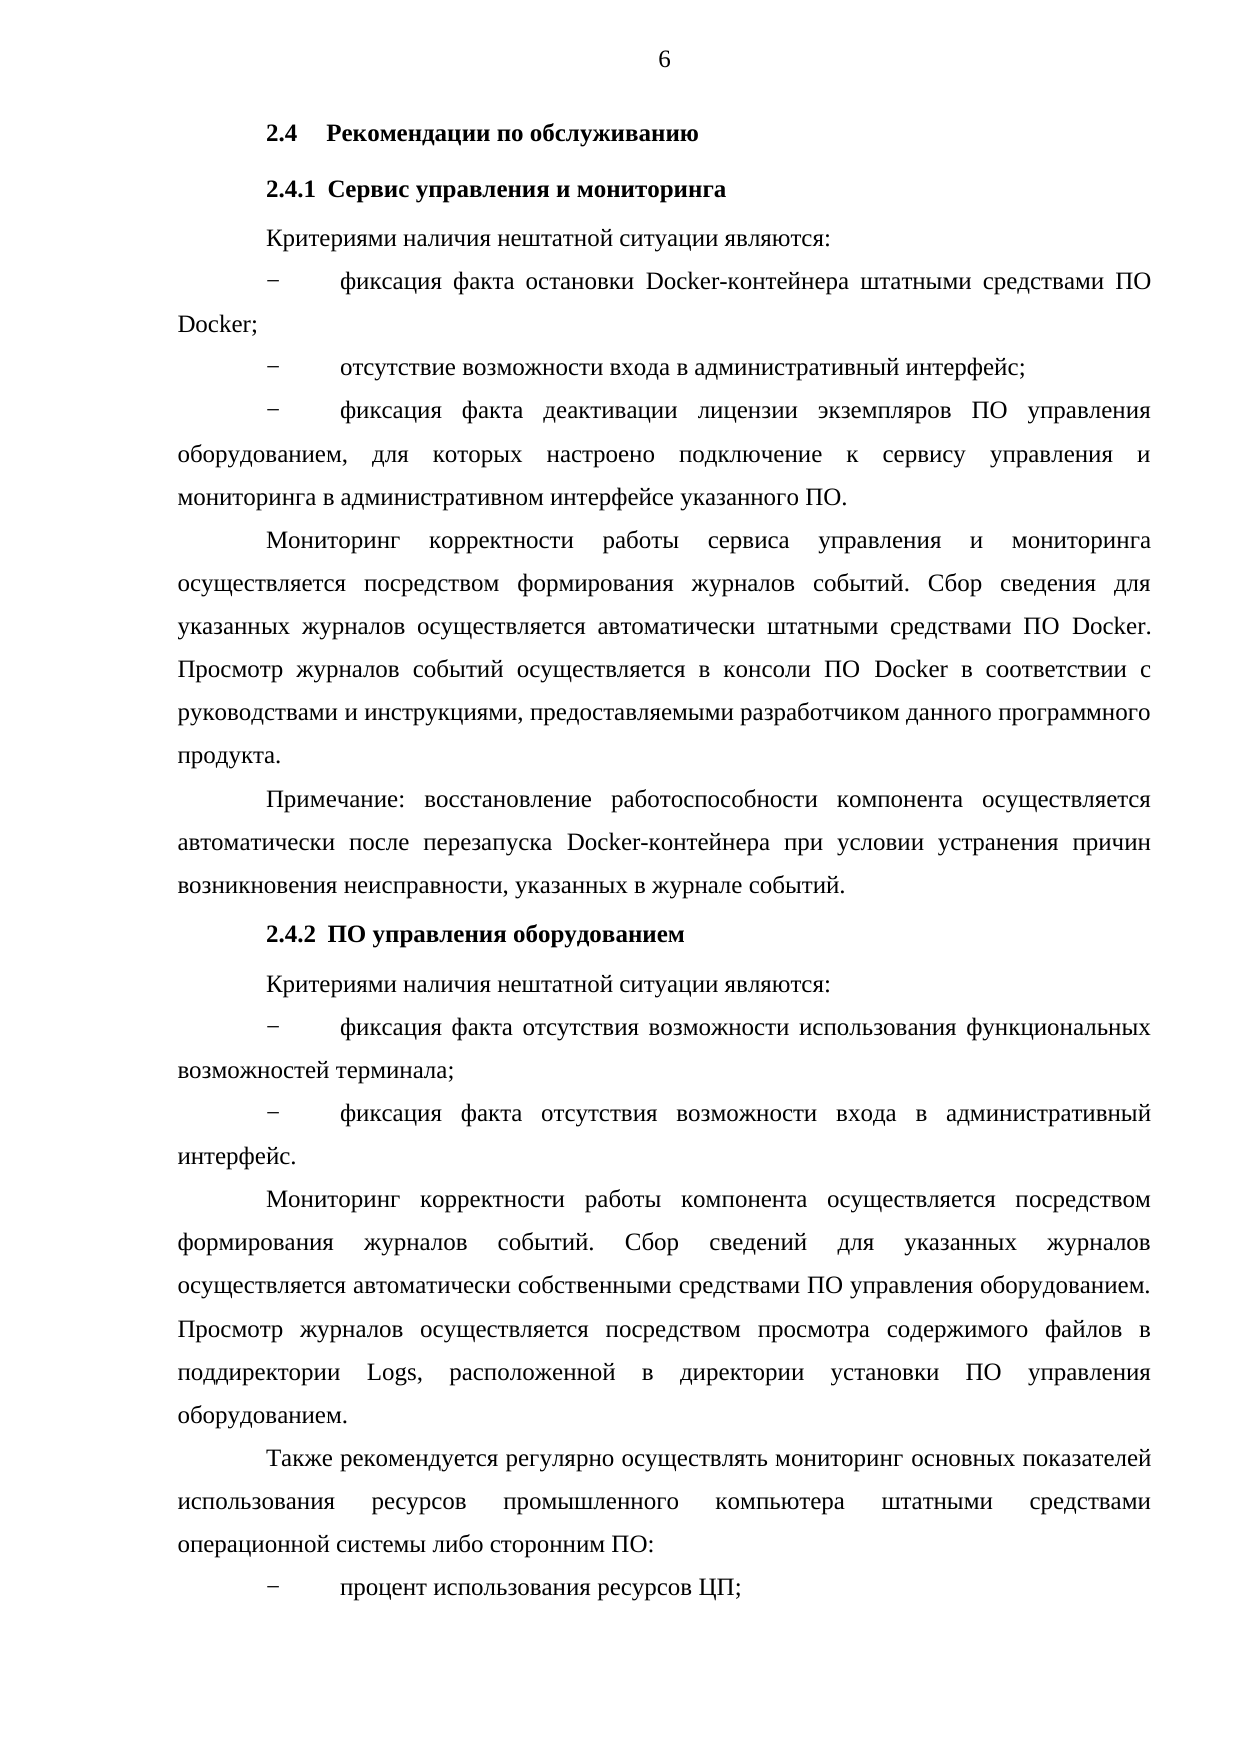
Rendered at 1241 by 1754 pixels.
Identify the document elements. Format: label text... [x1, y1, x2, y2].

list фиксация факта отсутствия возможности входа в административный интерфейс. [177, 1098, 1152, 1170]
text Критериями наличия нештатной ситуации являются: [177, 223, 1152, 252]
text Мониторинг корректности работы компонента осуществляется посредством формирования журналов событий. Сбор сведений для указанных журналов осуществляется автоматически собственными средствами ПО управления оборудованием. Просмотр журналов осуществляется посредством просмотра содержимого файлов в поддиректории Logs, расположенной в директории установки ПО управления оборудованием. [177, 1184, 1152, 1429]
list фиксация факта остановки Docker-контейнера штатными средствами ПО Docker; [177, 266, 1152, 338]
text Также рекомендуется регулярно осуществлять мониторинг основных показателей использования ресурсов промышленного компьютера штатными средствами операционной системы либо сторонним ПО: [177, 1443, 1152, 1558]
subtitle Сервис управления и мониторинга [177, 174, 1152, 202]
list процент использования ресурсов ЦП; [177, 1572, 1152, 1601]
text Примечание: восстановление работоспособности компонента осуществляется автоматически после перезапуска Docker-контейнера при условии устранения причин возникновения неисправности, указанных в журнале событий. [177, 784, 1152, 899]
subtitle ПО управления оборудованием [177, 919, 1152, 948]
list отсутствие возможности входа в административный интерфейс; [177, 352, 1152, 381]
text Критериями наличия нештатной ситуации являются: [177, 969, 1152, 997]
list фиксация факта отсутствия возможности использования функциональных возможностей терминала; [177, 1012, 1152, 1084]
subtitle Рекомендации по обслуживанию [177, 118, 1152, 147]
list фиксация факта деактивации лицензии экземпляров ПО управления оборудованием, для которых настроено подключение к сервису управления и мониторинга в административном интерфейсе указанного ПО. [177, 396, 1152, 511]
text Мониторинг корректности работы сервиса управления и мониторинга осуществляется посредством формирования журналов событий. Сбор сведения для указанных журналов осуществляется автоматически штатными средствами ПО Docker. Просмотр журналов событий осуществляется в консоли ПО Docker в соответствии с руководствами и инструкциями, предоставляемыми разработчиком данного программного продукта. [177, 525, 1152, 769]
